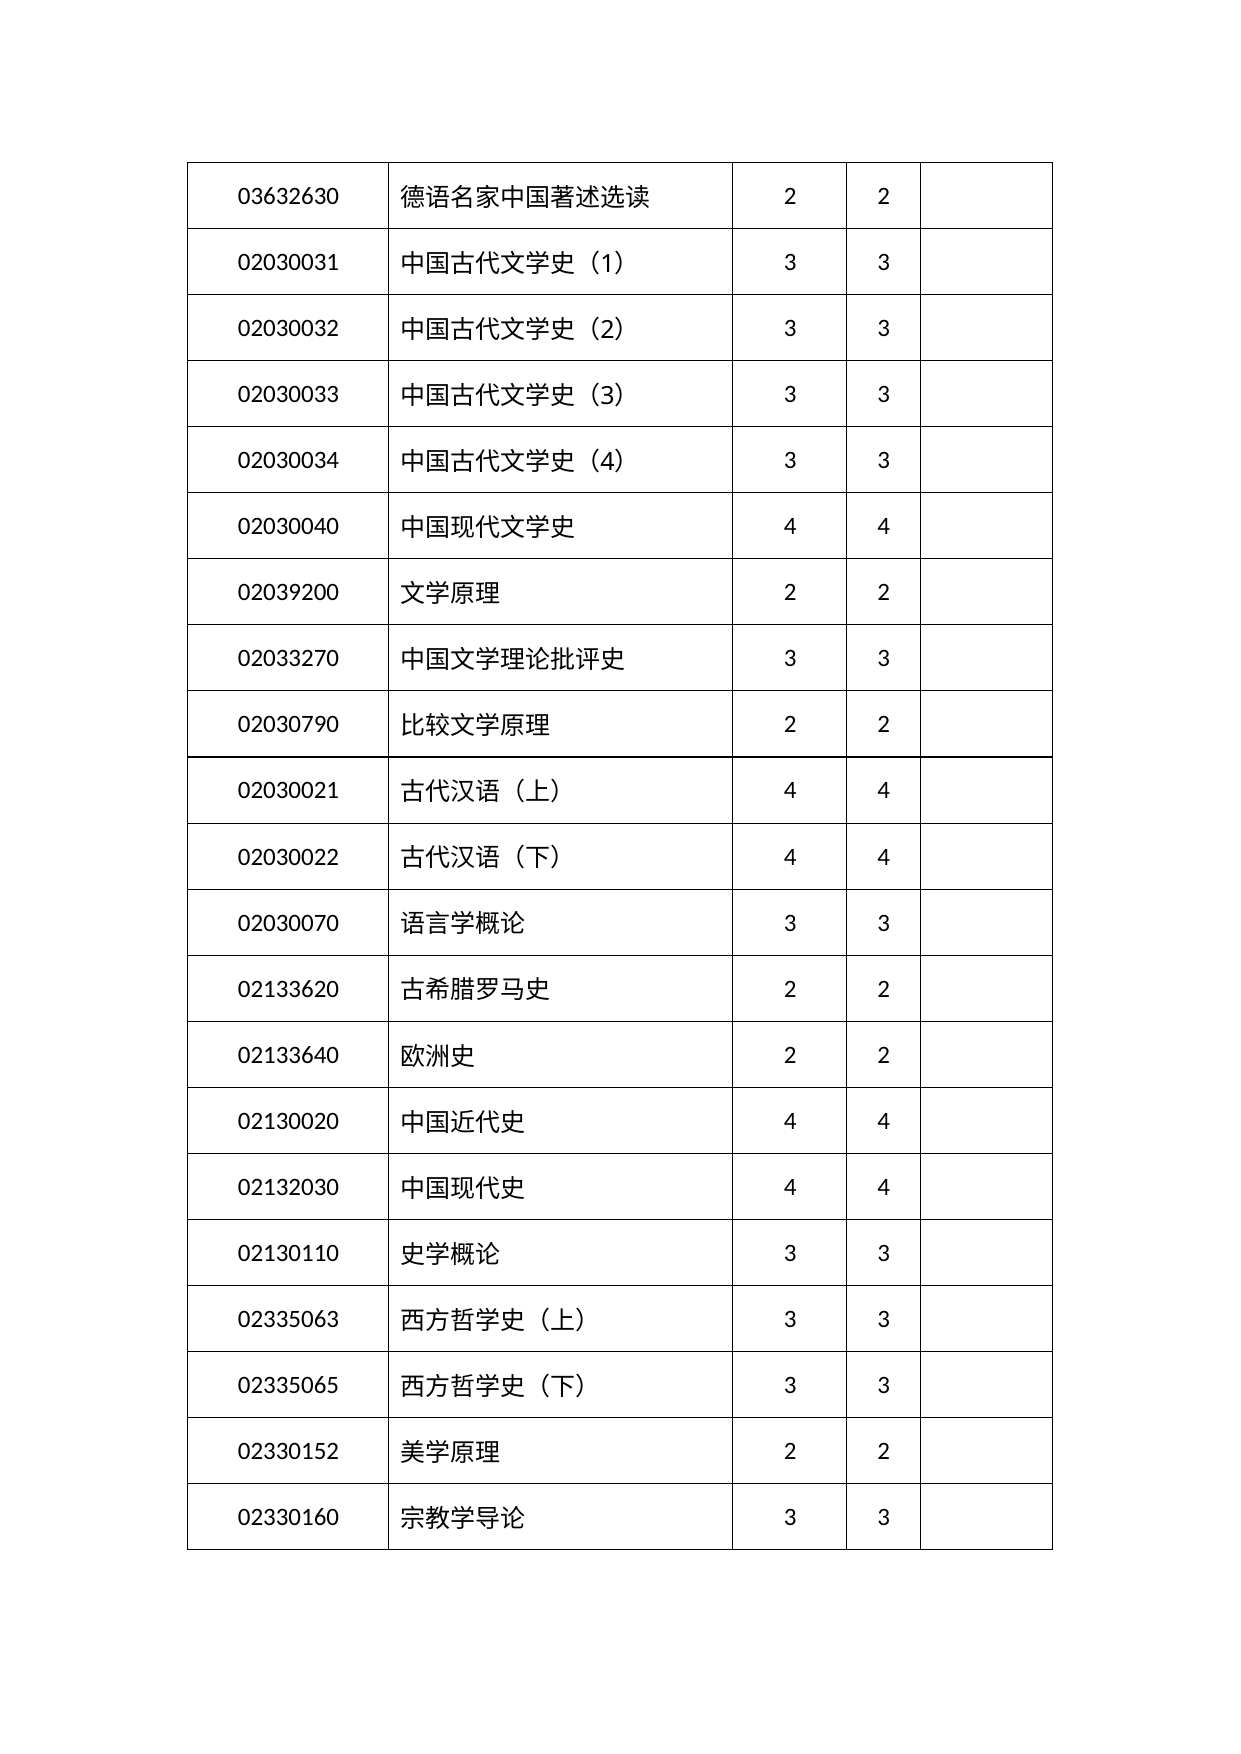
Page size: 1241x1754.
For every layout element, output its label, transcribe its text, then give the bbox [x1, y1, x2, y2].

table_cell 3 [733, 1286, 846, 1351]
table_cell 4 [733, 824, 846, 888]
table_cell [921, 1286, 1052, 1351]
table_cell 古希腊罗马史 [389, 956, 732, 1021]
table_cell 3 [733, 890, 846, 954]
table_cell 3 [847, 229, 920, 294]
table_cell 02033270 [188, 625, 388, 690]
table_cell 02330160 [188, 1484, 388, 1549]
table_cell 4 [733, 493, 846, 558]
table_cell 3 [733, 625, 846, 690]
table_cell 2 [733, 163, 846, 228]
table_cell [921, 1220, 1052, 1285]
table_cell [921, 1022, 1052, 1087]
table_cell 古代汉语（下） [389, 824, 732, 888]
table_cell 中国古代文学史（4） [389, 427, 732, 492]
table_cell 02030032 [188, 295, 388, 360]
table_cell [921, 427, 1052, 492]
table_cell 3 [733, 361, 846, 426]
table_cell 中国现代史 [389, 1154, 732, 1219]
table_cell 古代汉语（上） [389, 758, 732, 822]
table_cell 史学概论 [389, 1220, 732, 1285]
table_cell 02130020 [188, 1088, 388, 1153]
table_cell 4 [733, 1154, 846, 1219]
table_cell 3 [847, 1220, 920, 1285]
table_cell 中国文学理论批评史 [389, 625, 732, 690]
table_cell 02133640 [188, 1022, 388, 1087]
table_cell 02130110 [188, 1220, 388, 1285]
table_cell [921, 163, 1052, 228]
table_cell 4 [847, 824, 920, 888]
table_cell 02133620 [188, 956, 388, 1021]
table_cell 3 [847, 295, 920, 360]
table_cell 2 [847, 559, 920, 624]
table_cell 02330152 [188, 1418, 388, 1483]
table_cell [921, 1484, 1052, 1549]
table_cell 3 [733, 1352, 846, 1417]
table_cell 2 [847, 1418, 920, 1483]
table_cell [921, 691, 1052, 756]
table_cell 2 [733, 559, 846, 624]
table_cell 02039200 [188, 559, 388, 624]
table_cell 3 [733, 229, 846, 294]
table_cell 4 [847, 1154, 920, 1219]
table_cell 3 [733, 1220, 846, 1285]
table_cell 中国近代史 [389, 1088, 732, 1153]
table_cell [921, 493, 1052, 558]
table_cell 02030790 [188, 691, 388, 756]
table_cell 3 [847, 890, 920, 954]
table_cell 西方哲学史（下） [389, 1352, 732, 1417]
table_cell 3 [847, 1484, 920, 1549]
table_cell 03632630 [188, 163, 388, 228]
table_cell [921, 890, 1052, 954]
table_cell 4 [847, 1088, 920, 1153]
table_cell [921, 1088, 1052, 1153]
table_cell 4 [847, 493, 920, 558]
table_cell 02030040 [188, 493, 388, 558]
table_cell 4 [847, 758, 920, 822]
table_cell 2 [847, 1022, 920, 1087]
table_cell 中国古代文学史（3） [389, 361, 732, 426]
table_cell 3 [847, 1352, 920, 1417]
table_cell 4 [733, 1088, 846, 1153]
table_cell 欧洲史 [389, 1022, 732, 1087]
table_cell 3 [733, 295, 846, 360]
table_cell 02030070 [188, 890, 388, 954]
table_cell 02030021 [188, 758, 388, 822]
table_cell 2 [847, 163, 920, 228]
table_cell 3 [733, 427, 846, 492]
table_cell 中国古代文学史（2） [389, 295, 732, 360]
table_cell 2 [847, 956, 920, 1021]
table_cell 02030031 [188, 229, 388, 294]
table_cell 3 [847, 625, 920, 690]
table_cell 2 [733, 1022, 846, 1087]
table_cell 02335065 [188, 1352, 388, 1417]
table_cell 比较文学原理 [389, 691, 732, 756]
table_cell [921, 1154, 1052, 1219]
table_cell 2 [733, 956, 846, 1021]
table_cell [921, 295, 1052, 360]
table_cell [921, 956, 1052, 1021]
table_cell [921, 824, 1052, 888]
table_cell 02030022 [188, 824, 388, 888]
table_cell 中国古代文学史（1） [389, 229, 732, 294]
table_cell 德语名家中国著述选读 [389, 163, 732, 228]
table_cell 语言学概论 [389, 890, 732, 954]
table_cell 西方哲学史（上） [389, 1286, 732, 1351]
table_cell 宗教学导论 [389, 1484, 732, 1549]
table_cell [921, 1418, 1052, 1483]
table_cell [921, 1352, 1052, 1417]
table_cell 美学原理 [389, 1418, 732, 1483]
table_cell [921, 229, 1052, 294]
table_cell 3 [733, 1484, 846, 1549]
table_cell 4 [733, 758, 846, 822]
table_cell [921, 758, 1052, 822]
table_cell 02030033 [188, 361, 388, 426]
table_cell 02335063 [188, 1286, 388, 1351]
table_cell 2 [733, 691, 846, 756]
table_cell 2 [847, 691, 920, 756]
table_cell [921, 625, 1052, 690]
table_cell 02030034 [188, 427, 388, 492]
table_cell 3 [847, 1286, 920, 1351]
table_cell 2 [733, 1418, 846, 1483]
table_cell [921, 361, 1052, 426]
table_cell 3 [847, 361, 920, 426]
table_cell 3 [847, 427, 920, 492]
table_cell 文学原理 [389, 559, 732, 624]
table_cell 中国现代文学史 [389, 493, 732, 558]
table_cell [921, 559, 1052, 624]
table_cell 02132030 [188, 1154, 388, 1219]
